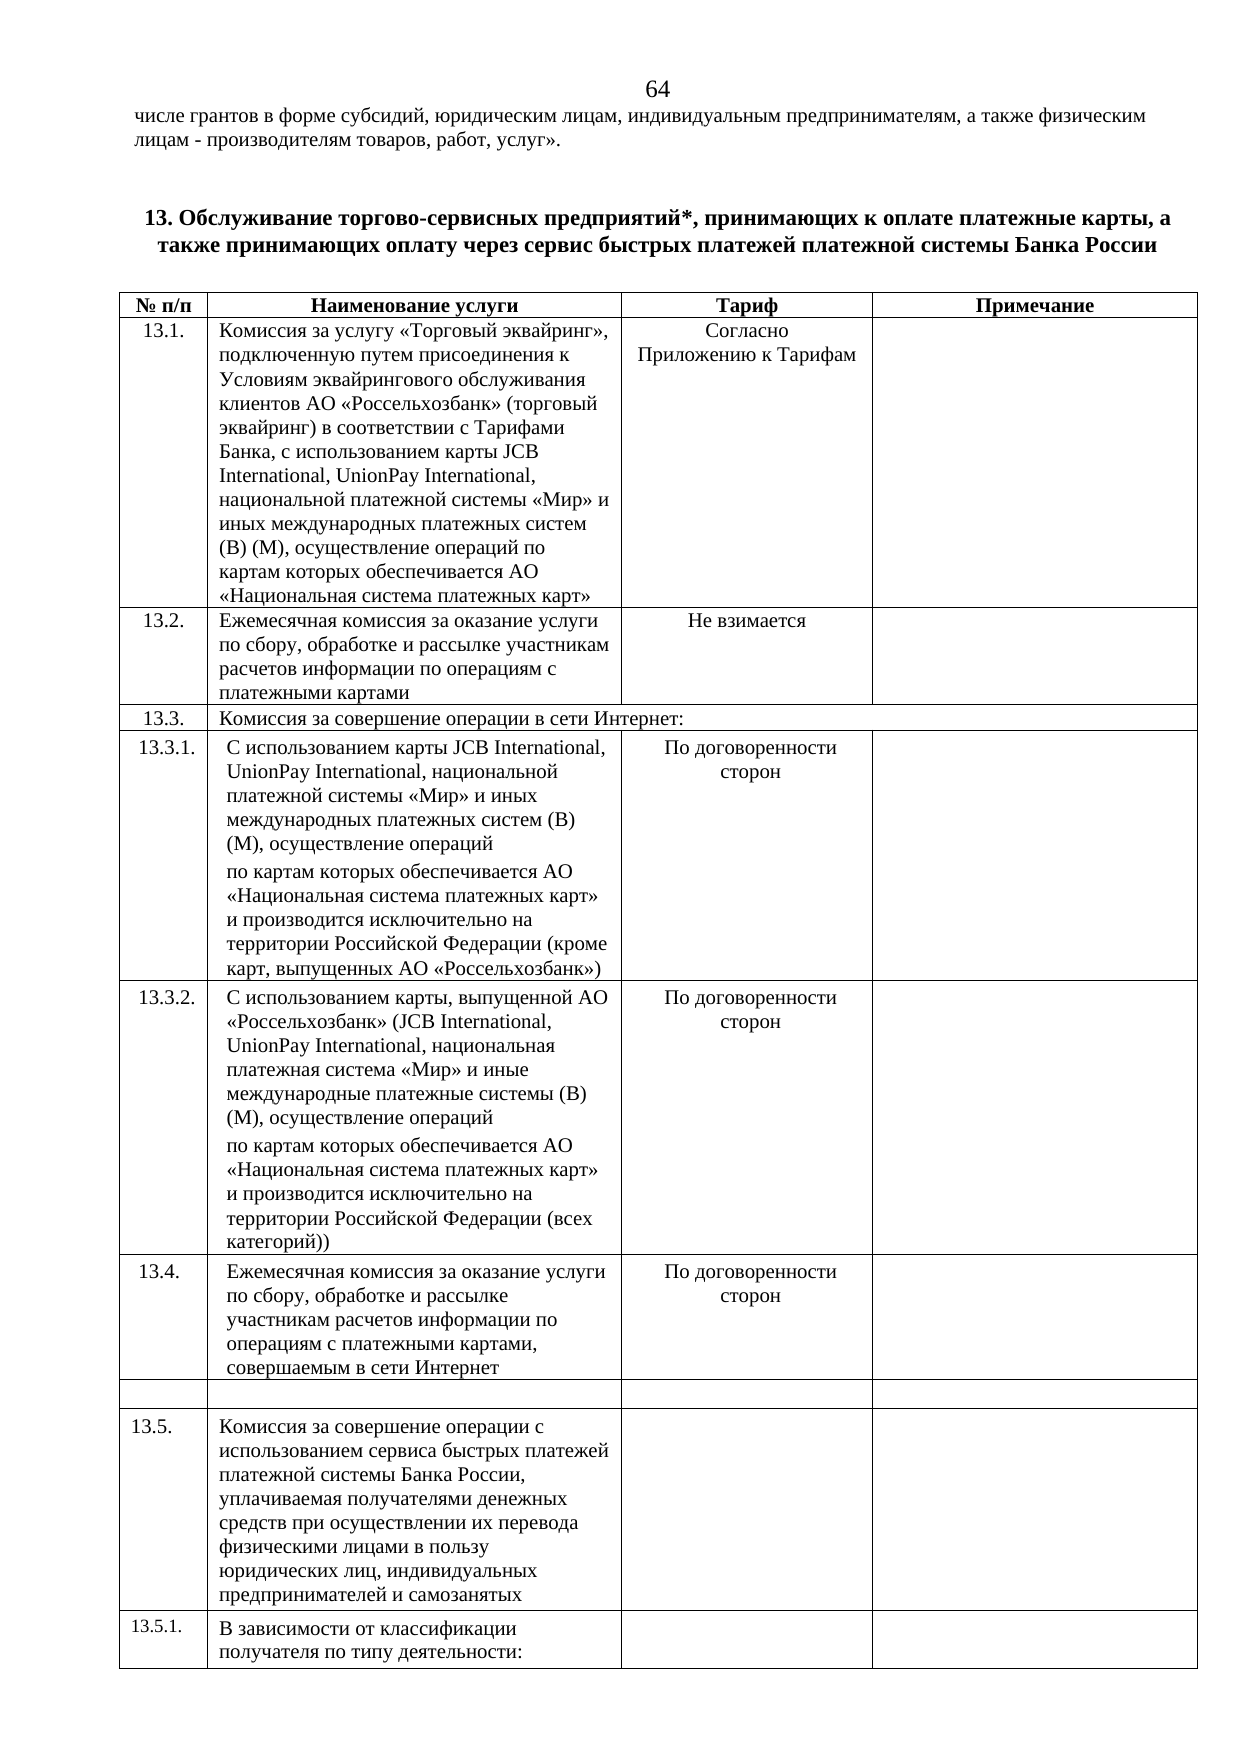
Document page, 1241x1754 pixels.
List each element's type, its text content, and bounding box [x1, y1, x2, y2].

table_cell Ежемесячная комиссия за оказание услуги по сбору, обработке и рассылке участникам расчетов информации по операциям с платежными картами, совершаемым в сети Интернет [208, 1255, 621, 1379]
table_cell [873, 731, 1197, 979]
table_cell По договоренности сторон [622, 731, 872, 979]
table_cell [873, 318, 1197, 607]
table_cell Комиссия за совершение операции с использованием сервиса быстрых платежей платежной системы Банка России, уплачиваемая получателями денежных средств при осуществлении их перевода физическими лицами в пользу юридических лиц, индивидуальных предпринимателей и самозанятых [208, 1409, 621, 1610]
table_cell Согласно Приложению к Тарифам [622, 318, 872, 607]
table_cell [120, 1380, 207, 1408]
table_cell [873, 608, 1197, 704]
table_cell В зависимости от классификации получателя по типу деятельности: [208, 1611, 621, 1668]
text 13. Обслуживание торгово-сервисных предприятий*, принимающих к оплате платежные карты, а также принимающих оплату через сервис быстрых платежей платежной системы Банка России [134, 204, 1181, 257]
table_cell Ежемесячная комиссия за оказание услуги по сбору, обработке и рассылке участникам расчетов информации по операциям с платежными картами [208, 608, 621, 704]
table_cell [873, 1409, 1197, 1610]
table_cell 13.4. [120, 1255, 207, 1379]
table_cell 13.3.2. [120, 981, 207, 1253]
table_header Тариф [622, 293, 872, 317]
table_cell По договоренности сторон [622, 981, 872, 1253]
table_header Наименование услуги [208, 293, 621, 317]
table_cell C использованием карты JCB International, UnionPay International, национальной платежной системы «Мир» и иных международных платежных систем (В) (М), осуществление операций по картам которых обеспечивается АО «Национальная система платежных карт» и производится исключительно на территории Российской Федерации (кроме карт, выпущенных АО «Россельхозбанк») [208, 731, 621, 979]
table_header № п/п [120, 293, 207, 317]
table_cell [622, 1611, 872, 1668]
table_cell [208, 1380, 621, 1408]
table_cell [873, 981, 1197, 1253]
table_cell Комиссия за услугу «Торговый эквайринг», подключенную путем присоединения к Условиям эквайрингового обслуживания клиентов АО «Россельхозбанк» (торговый эквайринг) в соответствии с Тарифами Банка, с использованием карты JCB International, UnionPay International, национальной платежной системы «Мир» и иных международных платежных систем (В) (М), осуществление операций по картам которых обеспечивается АО «Национальная система платежных карт» [208, 318, 621, 607]
table_cell [622, 1409, 872, 1610]
table_cell [873, 1380, 1197, 1408]
table_cell [622, 1380, 872, 1408]
table_cell 13.5.1. [120, 1611, 207, 1668]
table_cell C использованием карты, выпущенной АО «Россельхозбанк» (JCB International, UnionPay International, национальная платежная система «Мир» и иные международные платежные системы (В) (М), осуществление операций по картам которых обеспечивается АО «Национальная система платежных карт» и производится исключительно на территории Российской Федерации (всех категорий)) [208, 981, 621, 1253]
table_cell 13.3. [120, 705, 207, 729]
table_cell По договоренности сторон [622, 1255, 872, 1379]
table_cell Комиссия за совершение операции в сети Интернет: [208, 705, 1197, 729]
table_cell [873, 1611, 1197, 1668]
table_cell 13.3.1. [120, 731, 207, 979]
table_cell 13.2. [120, 608, 207, 704]
table_cell Не взимается [622, 608, 872, 704]
table_cell 13.5. [120, 1409, 207, 1610]
table_cell [873, 1255, 1197, 1379]
table_header Примечание [873, 293, 1197, 317]
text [134, 103, 1181, 151]
table_cell 13.1. [120, 318, 207, 607]
